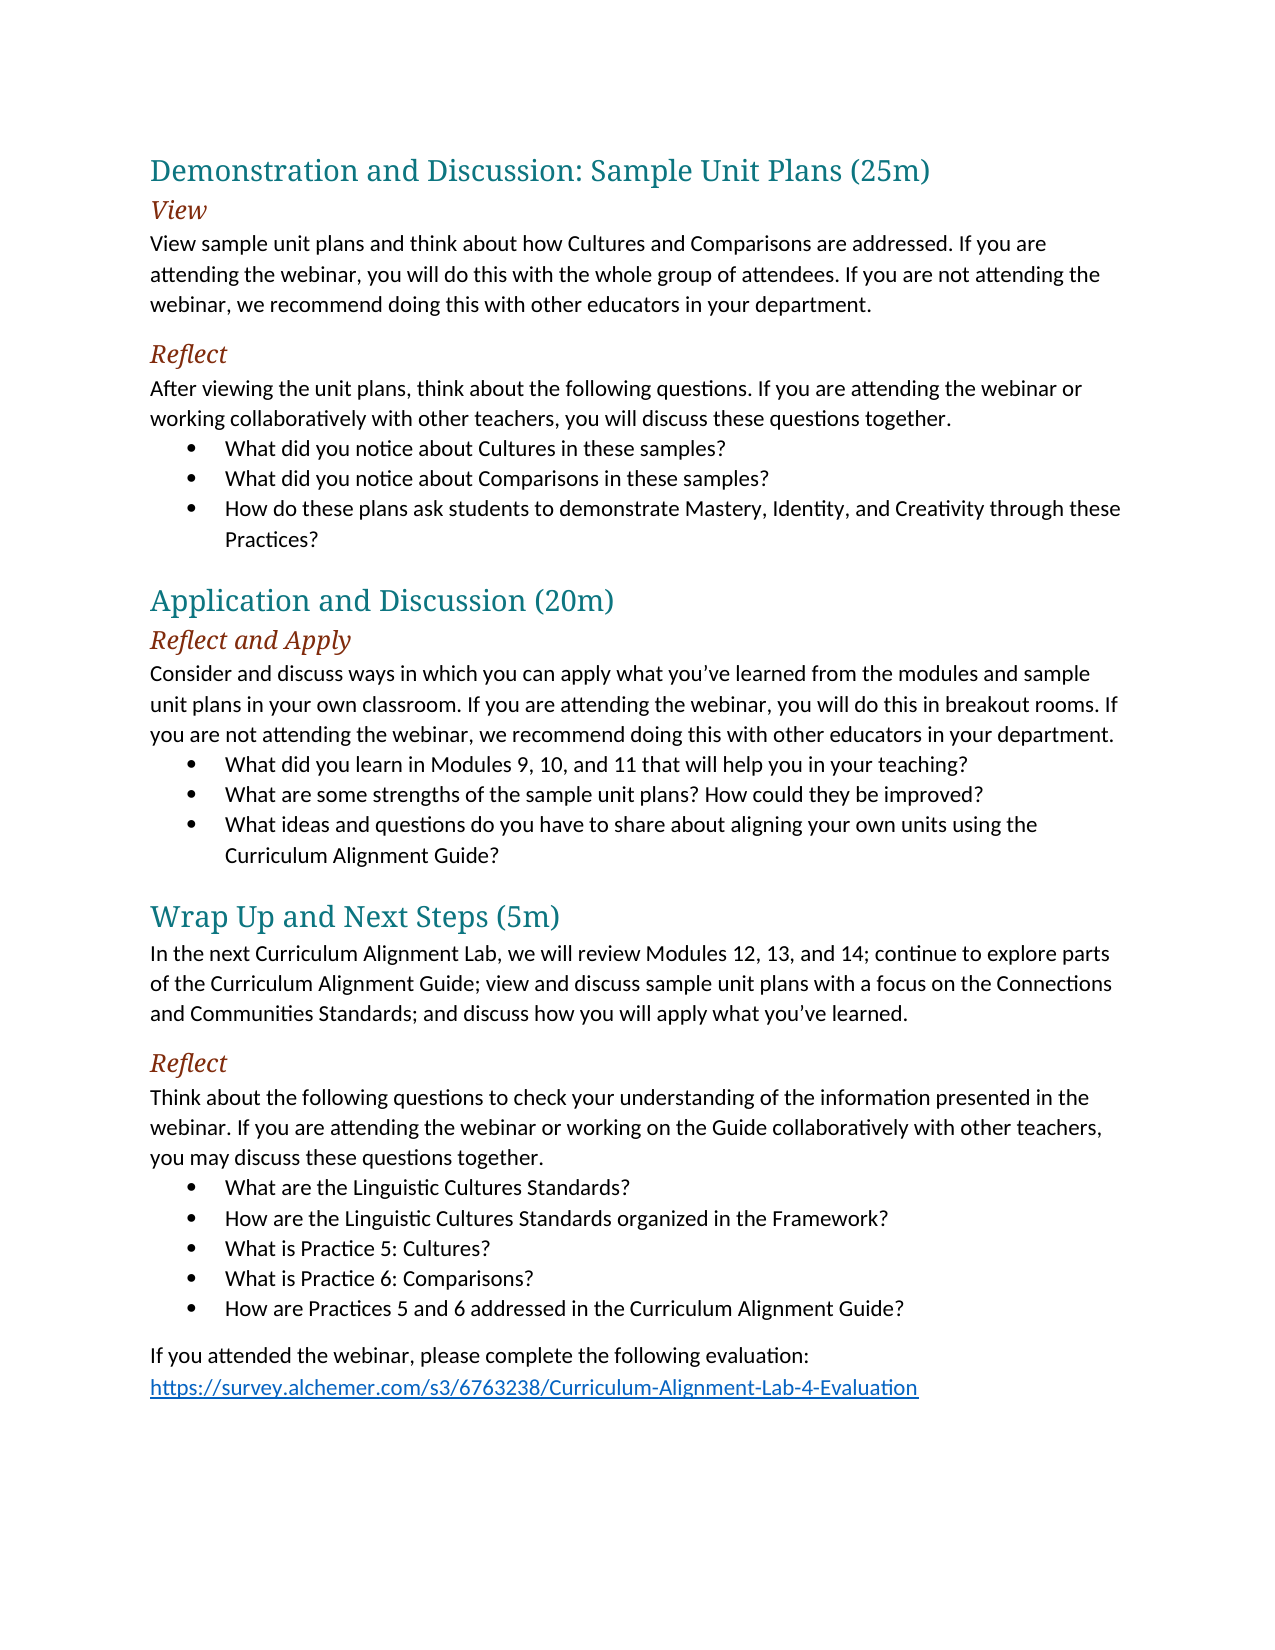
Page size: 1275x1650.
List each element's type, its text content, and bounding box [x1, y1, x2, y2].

list What did you notice about Comparisons in these samples? [187, 464, 1125, 492]
text Application and Discussion (20m) [150, 580, 1125, 619]
list What is Practice 5: Cultures? [187, 1234, 1125, 1262]
text In the next Curriculum Alignment Lab, we will review Modules 12, 13, and 14; continue to explore parts of the Curriculum Alignment Guide; view and discuss sample unit plans with a focus on the Connections and Communities Standards; and discuss how you will apply what you’ve learned. [150, 939, 1125, 1027]
text Wrap Up and Next Steps (5m) [150, 896, 1125, 936]
text View [150, 193, 1125, 227]
text After viewing the unit plans, think about the following questions. If you are attending the webinar or working collaboratively with other teachers, you will discuss these questions together. [150, 374, 1125, 432]
list What is Practice 6: Comparisons? [187, 1264, 1125, 1292]
list What did you notice about Cultures in these samples? [187, 434, 1125, 462]
list How do these plans ask students to demonstrate Mastery, Identity, and Creativity through these Practices? [187, 494, 1125, 553]
list What did you learn in Modules 9, 10, and 11 that will help you in your teaching? [187, 750, 1125, 778]
text Reflect [150, 337, 1125, 371]
text Demonstration and Discussion: Sample Unit Plans (25m) [150, 150, 1125, 190]
list What are the Linguistic Cultures Standards? [187, 1173, 1125, 1201]
list What ideas and questions do you have to share about aligning your own units using the Curriculum Alignment Guide? [187, 811, 1125, 869]
text View sample unit plans and think about how Cultures and Comparisons are addressed. If you are attending the webinar, you will do this with the whole group of attendees. If you are not attending the webinar, we recommend doing this with other educators in your department. [150, 229, 1125, 318]
text Reflect and Apply [150, 623, 1125, 657]
text Consider and discuss ways in which you can apply what you’ve learned from the modules and sample unit plans in your own classroom. If you are attending the webinar, you will do this in breakout rooms. If you are not attending the webinar, we recommend doing this with other educators in your department. [150, 659, 1125, 748]
list How are Practices 5 and 6 addressed in the Curriculum Alignment Guide? [187, 1294, 1125, 1322]
text If you attended the webinar, please complete the following evaluation: https://survey.alchemer.com/s3/6763238/Curriculum-Alignment-Lab-4-Evaluation [150, 1341, 1125, 1401]
text Reflect [150, 1046, 1125, 1080]
list How are the Linguistic Cultures Standards organized in the Framework? [187, 1204, 1125, 1232]
list What are some strengths of the sample unit plans? How could they be improved? [187, 780, 1125, 808]
text Think about the following questions to check your understanding of the information presented in the webinar. If you are attending the webinar or working on the Guide collaboratively with other teachers, you may discuss these questions together. [150, 1083, 1125, 1171]
